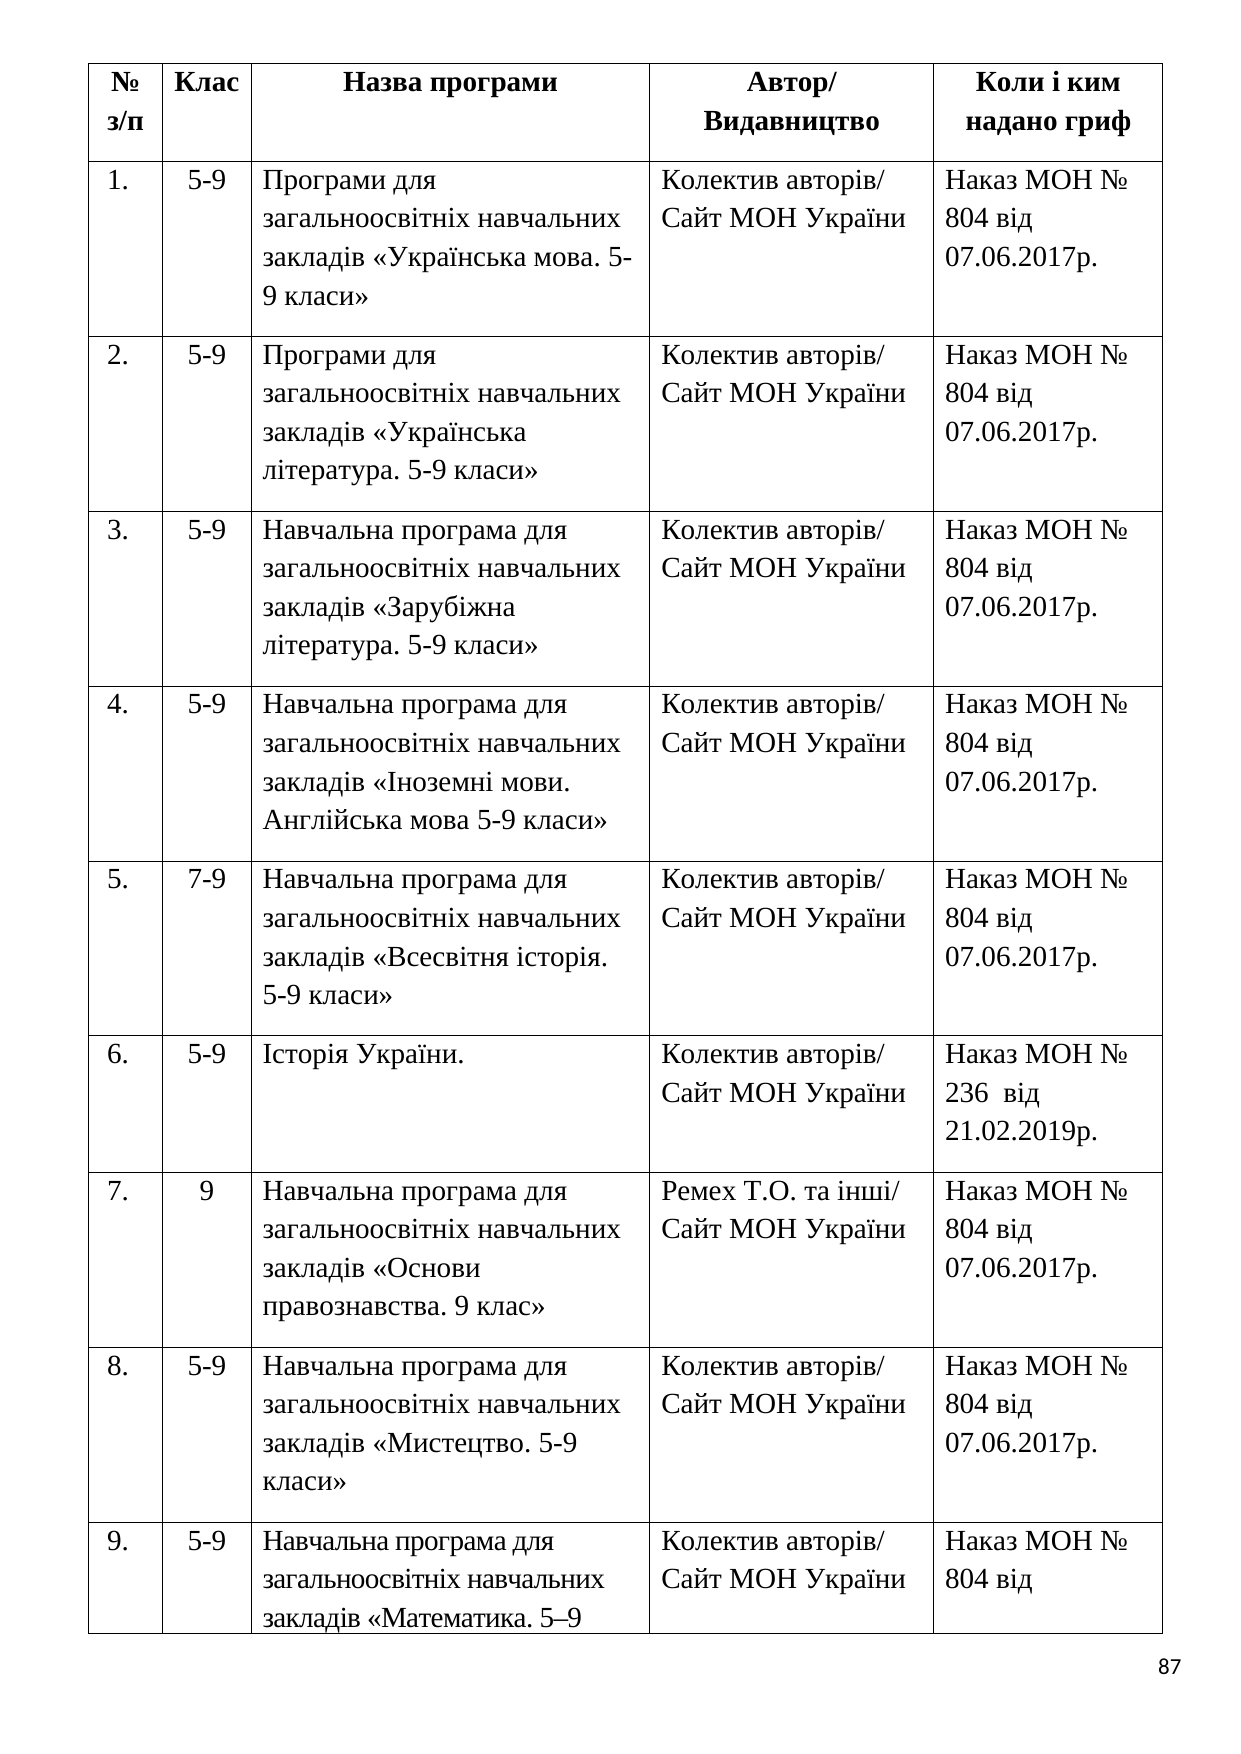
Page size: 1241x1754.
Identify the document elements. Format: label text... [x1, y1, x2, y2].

table_cell 5-9 [163, 687, 251, 861]
table_cell Навчальна програма для загальноосвітніх навчальних закладів «Всесвітня історія. 5-9 класи» [252, 862, 649, 1035]
table_header Коли і ким надано гриф [934, 64, 1162, 161]
table_cell Колектив авторів/ Сайт МОН України [650, 687, 933, 861]
table_cell [89, 512, 162, 686]
table_header Назва програми [252, 64, 649, 161]
table_cell Колектив авторів/ Сайт МОН України [650, 162, 933, 336]
table_cell Наказ МОН № 804 від 07.06.2017р. [934, 1173, 1162, 1347]
table_cell Колектив авторів/ Сайт МОН України [650, 337, 933, 511]
table_cell [89, 337, 162, 511]
table_cell Колектив авторів/ Сайт МОН України [650, 862, 933, 1035]
table_cell Наказ МОН № 236 від 21.02.2019р. [934, 1036, 1162, 1172]
table_cell Колектив авторів/ Сайт МОН України [650, 512, 933, 686]
table_cell Наказ МОН № 804 від 07.06.2017р. [934, 862, 1162, 1035]
table_cell Наказ МОН № 804 від 07.06.2017р. [934, 162, 1162, 336]
table_cell [89, 1036, 162, 1172]
table_cell 5-9 [163, 1523, 251, 1633]
table_header № з/п [89, 64, 162, 161]
table_cell Наказ МОН № 804 від 07.06.2017р. [934, 687, 1162, 861]
table_cell Навчальна програма для загальноосвітніх навчальних закладів «Зарубіжна література. 5-9 класи» [252, 512, 649, 686]
table_cell [89, 1523, 162, 1633]
table_cell 5-9 [163, 1036, 251, 1172]
table_cell [89, 862, 162, 1035]
table_cell Навчальна програма для загальноосвітніх навчальних закладів «Основи правознавства. 9 клас» [252, 1173, 649, 1347]
table_cell Наказ МОН № 804 від 07.06.2017р. [934, 337, 1162, 511]
table_cell [89, 687, 162, 861]
table_cell 9 [163, 1173, 251, 1347]
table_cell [934, 1523, 1162, 1633]
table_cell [650, 1523, 933, 1633]
table_cell [89, 1173, 162, 1347]
table_cell [89, 162, 162, 336]
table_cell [252, 1523, 649, 1633]
table_cell Колектив авторів/ Сайт МОН України [650, 1348, 933, 1522]
table_cell Колектив авторів/ Сайт МОН України [650, 1036, 933, 1172]
table_cell 5-9 [163, 1348, 251, 1522]
table_cell 5-9 [163, 512, 251, 686]
table_cell Програми для загальноосвітніх навчальних закладів «Українська література. 5-9 класи» [252, 337, 649, 511]
table_cell 5-9 [163, 162, 251, 336]
table_cell 7-9 [163, 862, 251, 1035]
table_cell Навчальна програма для загальноосвітніх навчальних закладів «Іноземні мови. Англійська мова 5-9 класи» [252, 687, 649, 861]
table_cell Історія України. [252, 1036, 649, 1172]
table_cell 5-9 [163, 337, 251, 511]
table_cell [89, 1348, 162, 1522]
table_cell Ремех Т.О. та інші/ Сайт МОН України [650, 1173, 933, 1347]
table_cell Наказ МОН № 804 від 07.06.2017р. [934, 512, 1162, 686]
table_header Клас [163, 64, 251, 161]
table_header Автор/ Видавництво [650, 64, 933, 161]
table_cell Програми для загальноосвітніх навчальних закладів «Українська мова. 5-9 класи» [252, 162, 649, 336]
table_cell Навчальна програма для загальноосвітніх навчальних закладів «Мистецтво. 5-9 класи» [252, 1348, 649, 1522]
table_cell Наказ МОН № 804 від 07.06.2017р. [934, 1348, 1162, 1522]
